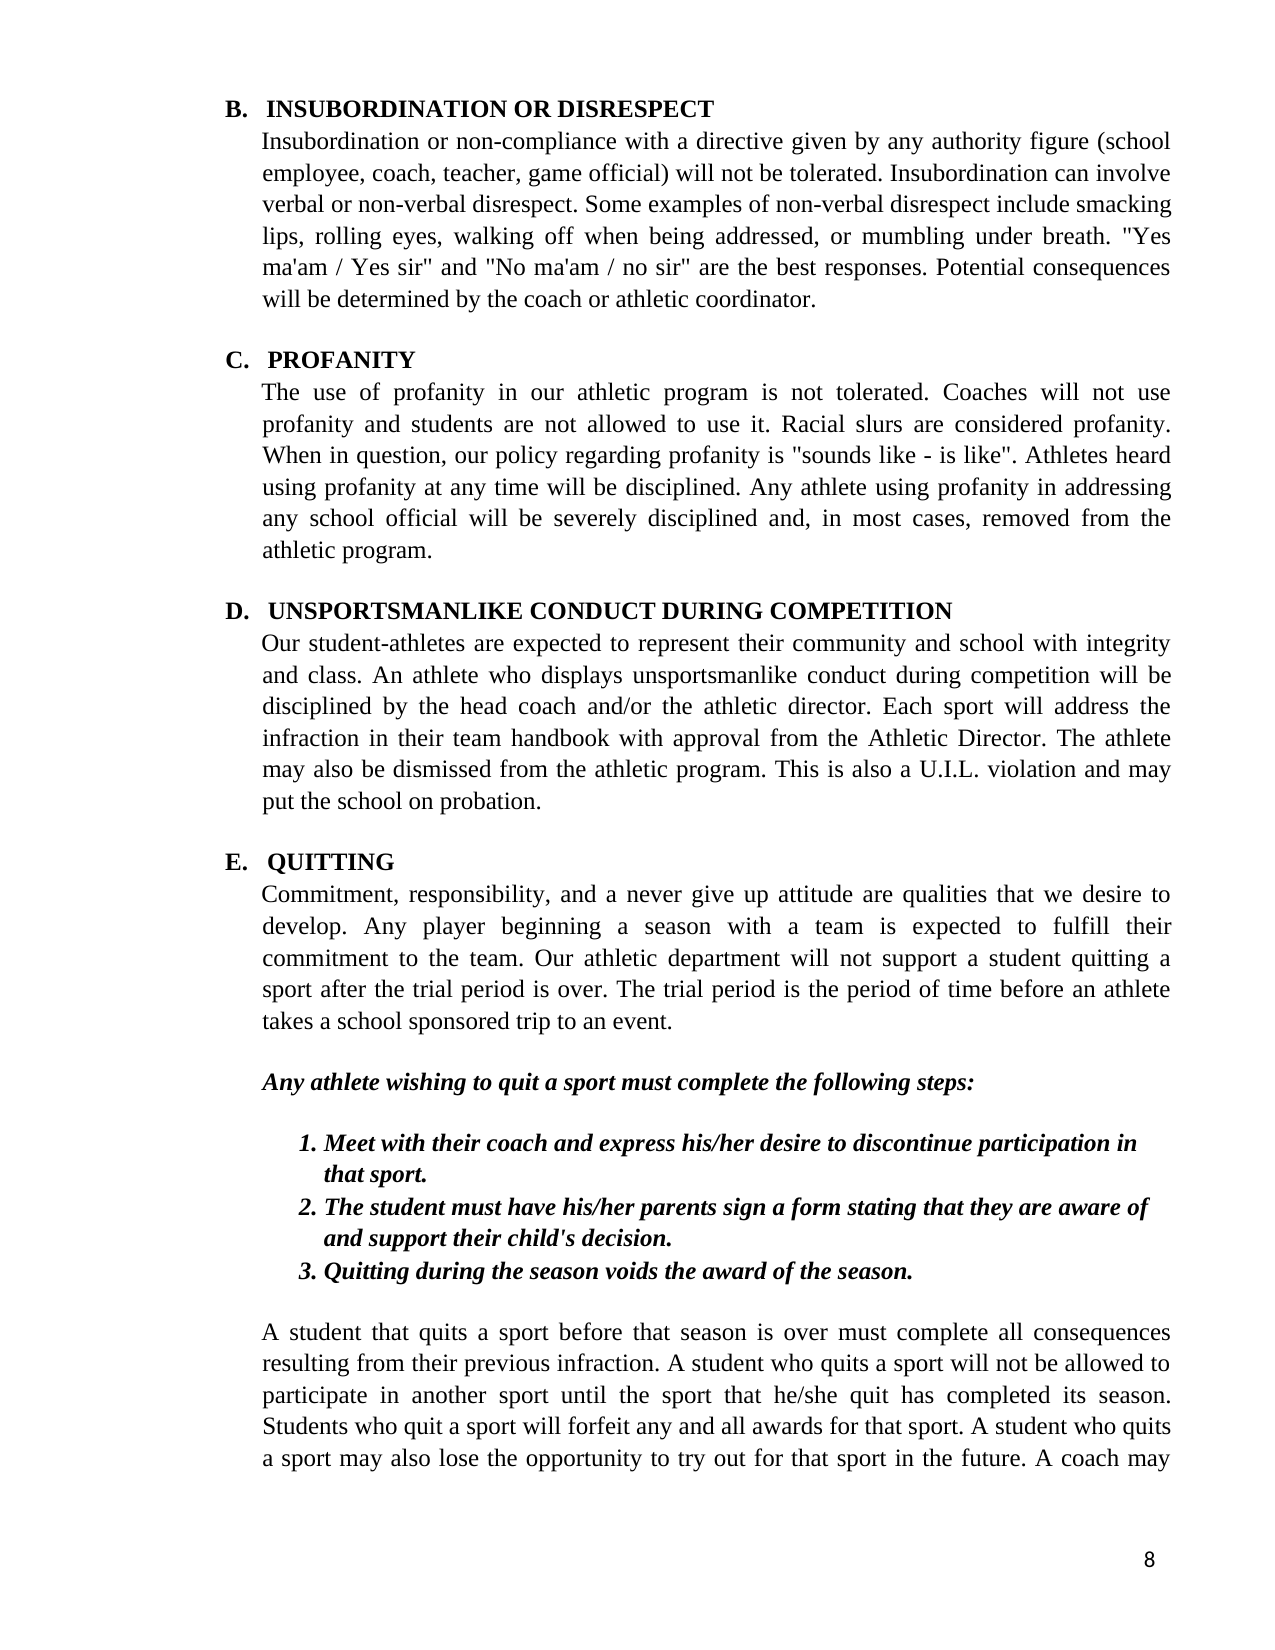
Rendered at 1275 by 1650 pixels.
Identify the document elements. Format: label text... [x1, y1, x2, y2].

text Our student-athletes are expected to represent their community and school with integrity and class. An athlete who displays unsportsmanlike conduct during competition will be disciplined by the head coach and/or the athletic director. Each sport will address the infraction in their team handbook with approval from the Athletic Director. The athlete may also be dismissed from the athletic program. This is also a U.I.L. violation and may put the school on probation. [261, 628, 1172, 815]
subtitle D. UNSPORTSMANLIKE CONDUCT DURING COMPETITION [150, 596, 1172, 625]
text The use of profanity in our athletic program is not tolerated. Coaches will not use profanity and students are not allowed to use it. Racial slurs are considered profanity. When in question, our policy regarding profanity is "sounds like - is like". Athletes heard using profanity at any time will be disciplined. Any athlete using profanity in addressing any school official will be severely disciplined and, in most cases, removed from the athletic program. [261, 377, 1172, 564]
subtitle C. PROFANITY [150, 345, 1172, 374]
subtitle E. QUITTING [150, 847, 1172, 876]
list The student must have his/her parents sign a form stating that they are aware of and support their child's decision. [298, 1192, 1172, 1252]
text Commitment, responsibility, and a never give up attitude are qualities that we desire to develop. Any player beginning a season with a team is expected to fulfill their commitment to the team. Our athletic department will not support a student quitting a sport after the trial period is over. The trial period is the period of time before an athlete takes a school sponsored trip to an event. [261, 879, 1172, 1034]
subtitle B. INSUBORDINATION OR DISRESPECT [150, 94, 1172, 122]
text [261, 1317, 1172, 1472]
list Meet with their coach and express his/her desire to discontinue participation in that sport. [298, 1128, 1172, 1188]
list Quitting during the season voids the award of the season. [298, 1256, 1172, 1284]
text Any athlete wishing to quit a sport must complete the following steps: [262, 1067, 1172, 1096]
text Insubordination or non-compliance with a directive given by any authority figure (school employee, coach, teacher, game official) will not be tolerated. Insubordination can involve verbal or non-verbal disrespect. Some examples of non-verbal disrespect include smacking lips, rolling eyes, walking off when being addressed, or mumbling under breath. "Yes ma'am / Yes sir" and "No ma'am / no sir" are the best responses. Potential consequences will be determined by the coach or athletic coordinator. [261, 126, 1172, 313]
